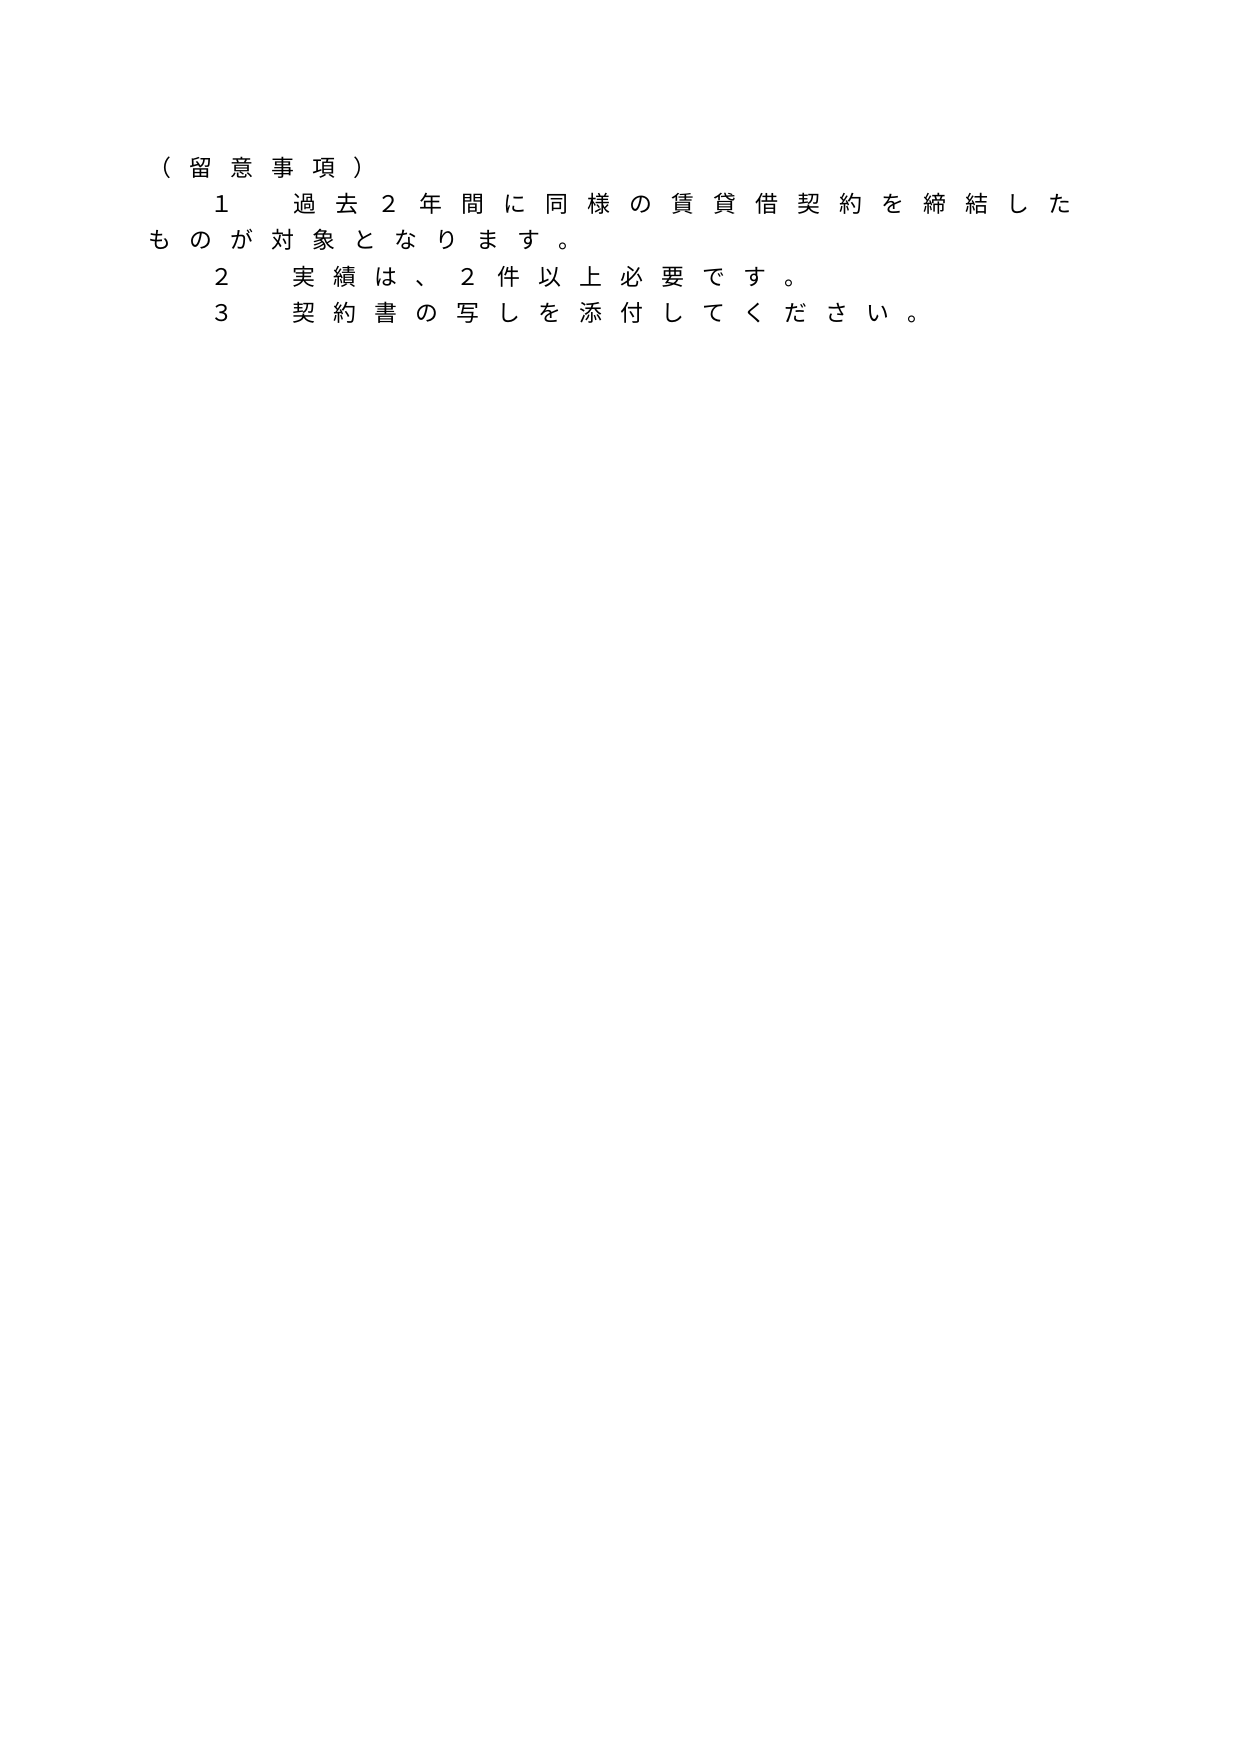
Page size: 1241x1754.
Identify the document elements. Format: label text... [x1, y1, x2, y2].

text ２ 実績は、２件以上必要です。 [148, 257, 1092, 294]
text １ 過去２年間に同様の賃貸借契約を締結したものが対象となります。 [148, 184, 1092, 257]
text （留意事項） [148, 148, 1092, 184]
text ３ 契約書の写しを添付してください。 [148, 294, 1092, 330]
